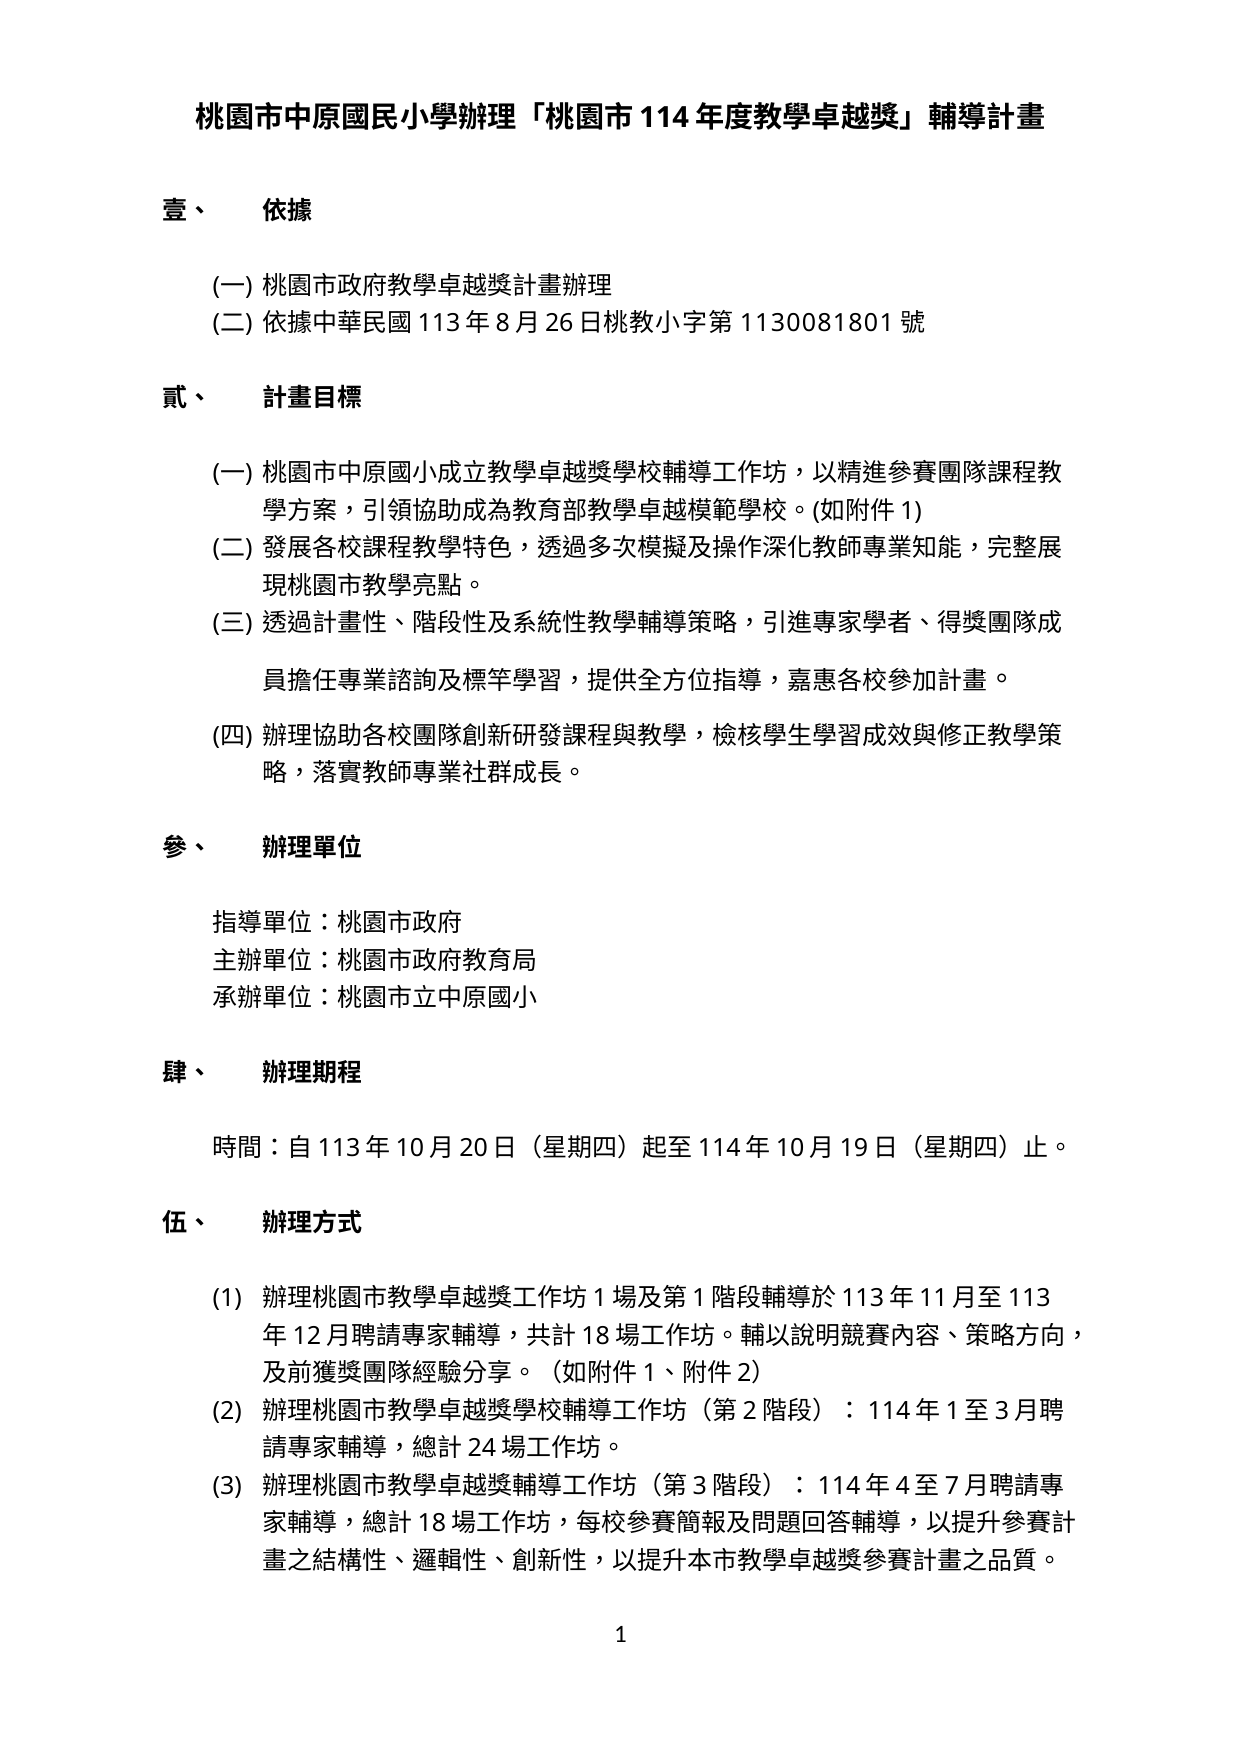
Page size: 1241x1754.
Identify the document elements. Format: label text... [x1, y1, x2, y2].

list 辦理桃園市教學卓越獎工作坊1場及第1階段輔導於113年11月至113年12月聘請專家輔導，共計18場工作坊。輔以說明競賽內容、策略方向，及前獲獎團隊經驗分享。（如附件1、附件2） [212, 1277, 1078, 1389]
list 發展各校課程教學特色，透過多次模擬及操作深化教師專業知能，完整展現桃園市教學亮點。 [212, 527, 1078, 602]
list 桃園市政府教學卓越獎計畫辦理 [212, 264, 1078, 302]
text 桃園市中原國民小學辦理「桃園市114年度教學卓越獎」輔導計畫 [162, 77, 1078, 152]
list 辦理桃園市教學卓越獎學校輔導工作坊（第2階段）： 114年1至3月聘請專家輔導，總計24場工作坊。 [212, 1389, 1078, 1464]
list 承辦單位：桃園市立中原國小 [212, 977, 1078, 1014]
list 辦理方式 [162, 1202, 1078, 1239]
list 桃園市中原國小成立教學卓越獎學校輔導工作坊，以精進參賽團隊課程教學方案，引領協助成為教育部教學卓越模範學校。(如附件1) [212, 452, 1078, 527]
list 指導單位：桃園市政府 [212, 902, 1078, 939]
list 辦理桃園市教學卓越獎輔導工作坊（第3階段）： 114年4至7月聘請專家輔導，總計18場工作坊，每校參賽簡報及問題回答輔導，以提升參賽計畫之結構性、邏輯性、創新性，以提升本市教學卓越獎參賽計畫之品質。 [212, 1464, 1078, 1577]
list 辦理協助各校團隊創新研發課程與教學，檢核學生學習成效與修正教學策略，落實教師專業社群成長。 [212, 714, 1078, 789]
list 辦理單位 [162, 827, 1078, 864]
list 辦理期程 [162, 1052, 1078, 1089]
list 依據中華民國113年8月26日桃教小字第1130081801號 [212, 302, 1078, 339]
list 依據 [162, 189, 1078, 227]
list 透過計畫性、階段性及系統性教學輔導策略，引進專家學者、得獎團隊成員擔任專業諮詢及標竿學習，提供全方位指導，嘉惠各校參加計畫。 [212, 602, 1078, 714]
list 時間：自113年10月20日（星期四）起至114年10月19日（星期四）止。 [212, 1127, 1078, 1164]
list 計畫目標 [162, 377, 1078, 414]
list 主辦單位：桃園市政府教育局 [212, 939, 1078, 977]
